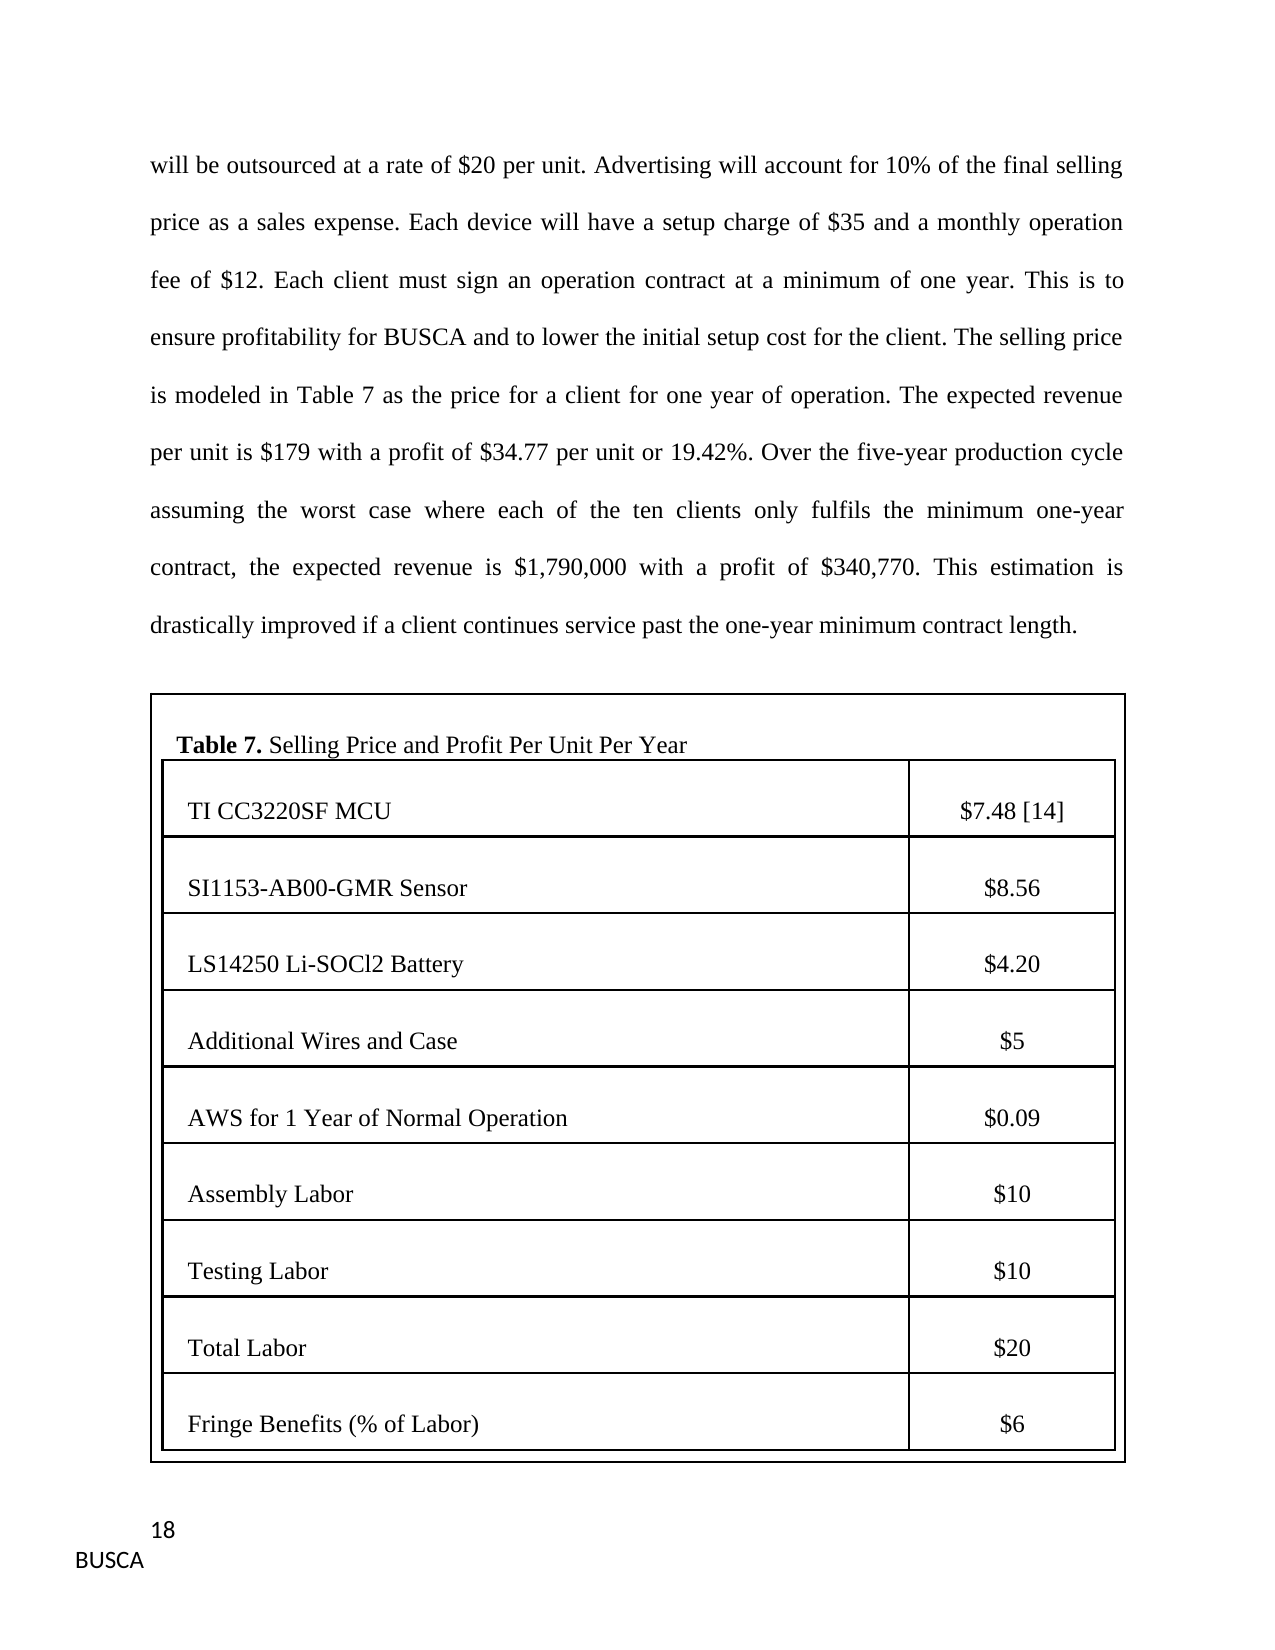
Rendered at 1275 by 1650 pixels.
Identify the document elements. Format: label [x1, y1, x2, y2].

table_header [152, 695, 1124, 1461]
text [150, 150, 1125, 639]
